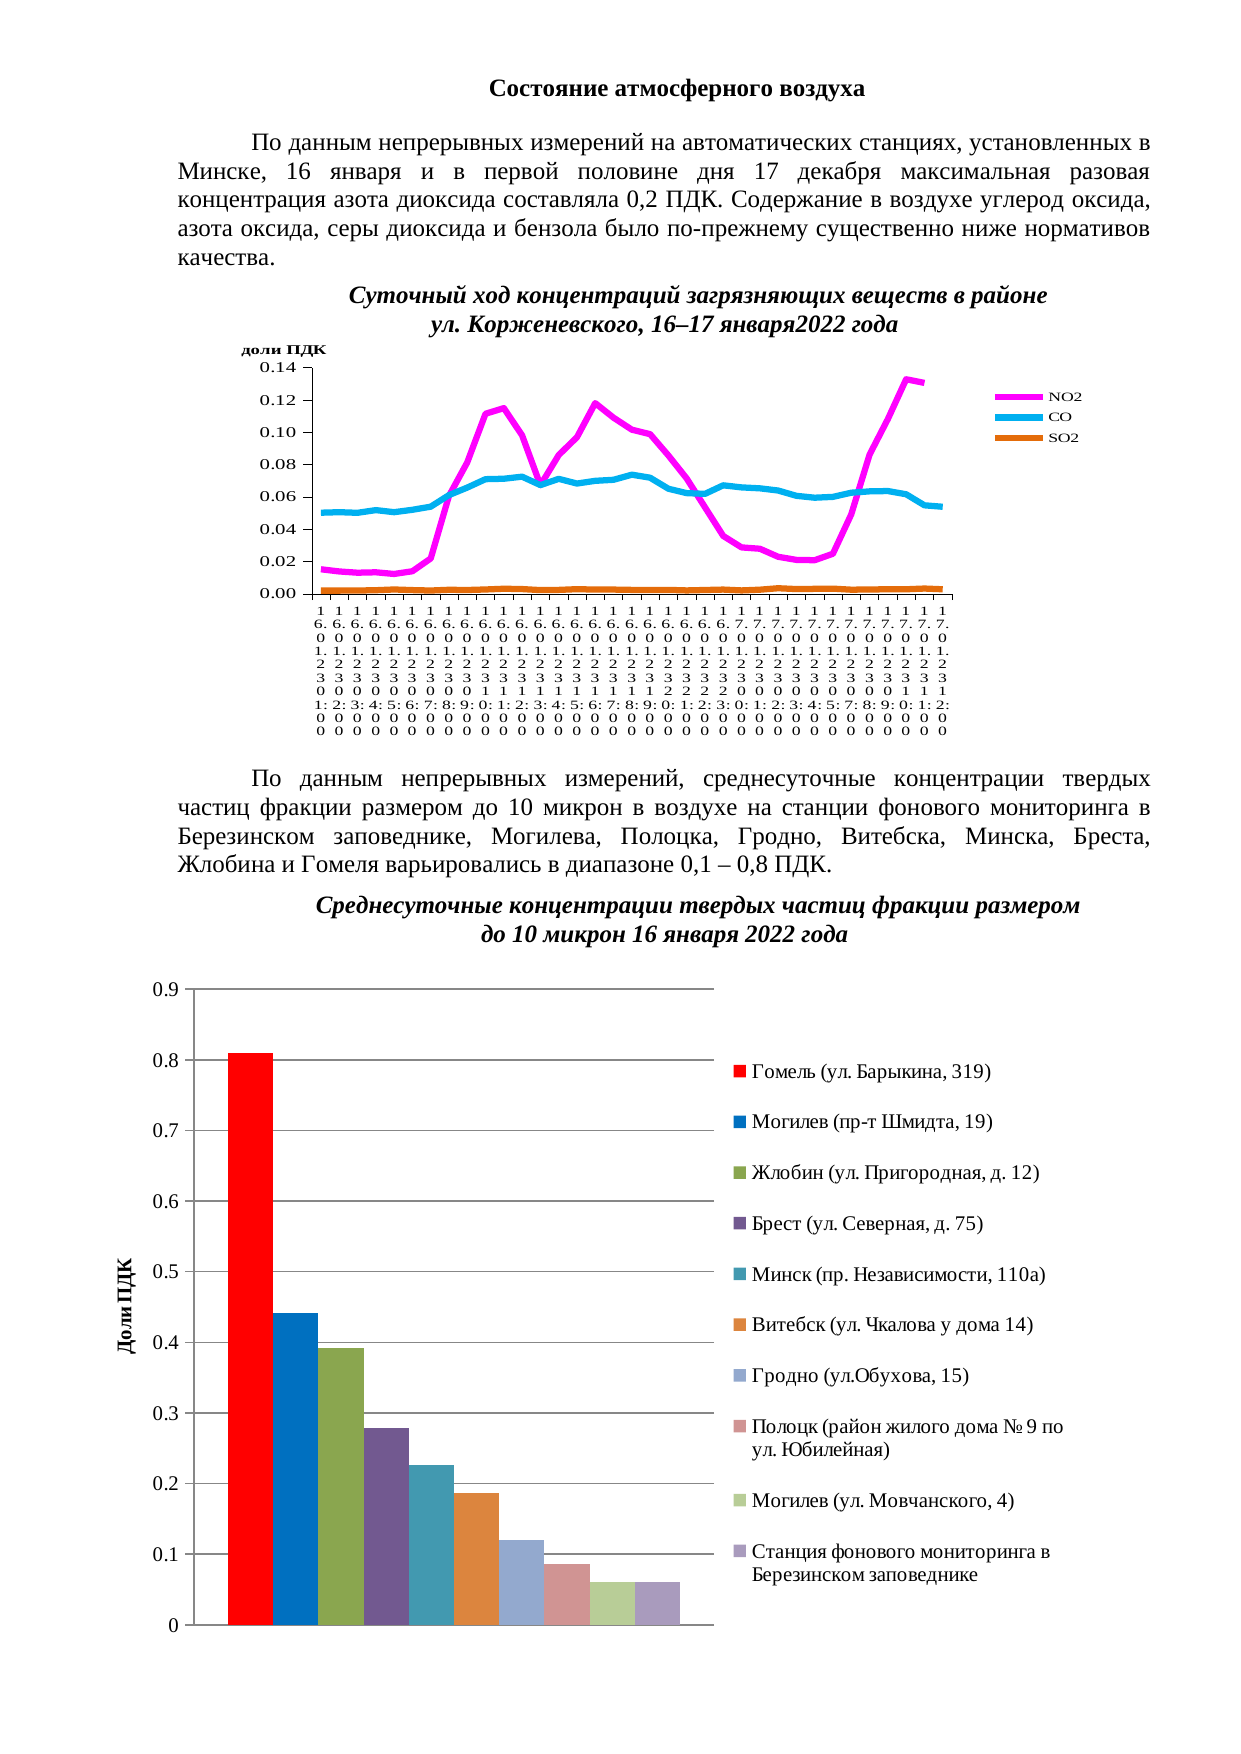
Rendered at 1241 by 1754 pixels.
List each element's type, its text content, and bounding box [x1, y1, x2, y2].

text По данным непрерывных измерений, среднесуточные концентрации твердых частиц фракции размером до 10 микрон в воздухе на станции фонового мониторинга в Березинском заповеднике, Могилева, Полоцка, Гродно, Витебска, Минска, Бреста, Жлобина и Гомеля варьировались в диапазоне 0,1 – 0,8 ПДК. [177, 763, 1152, 878]
title Состояние атмосферного воздуха [177, 73, 1152, 102]
text Среднесуточные концентрации твердых частиц фракции размером до 10 микрон 16 января 2022 года [177, 890, 1152, 948]
text Суточный ход концентраций загрязняющих веществ в районе ул. Корженевского, 16–17 января2022 года [177, 280, 1152, 338]
text По данным непрерывных измерений на автоматических станциях, установленных в Минске, 16 января и в первой половине дня 17 декабря максимальная разовая концентрация азота диоксида составляла 0,2 ПДК. Содержание в воздухе углерод оксида, азота оксида, серы диоксида и бензола было по-прежнему существенно ниже нормативов качества. [177, 127, 1152, 271]
